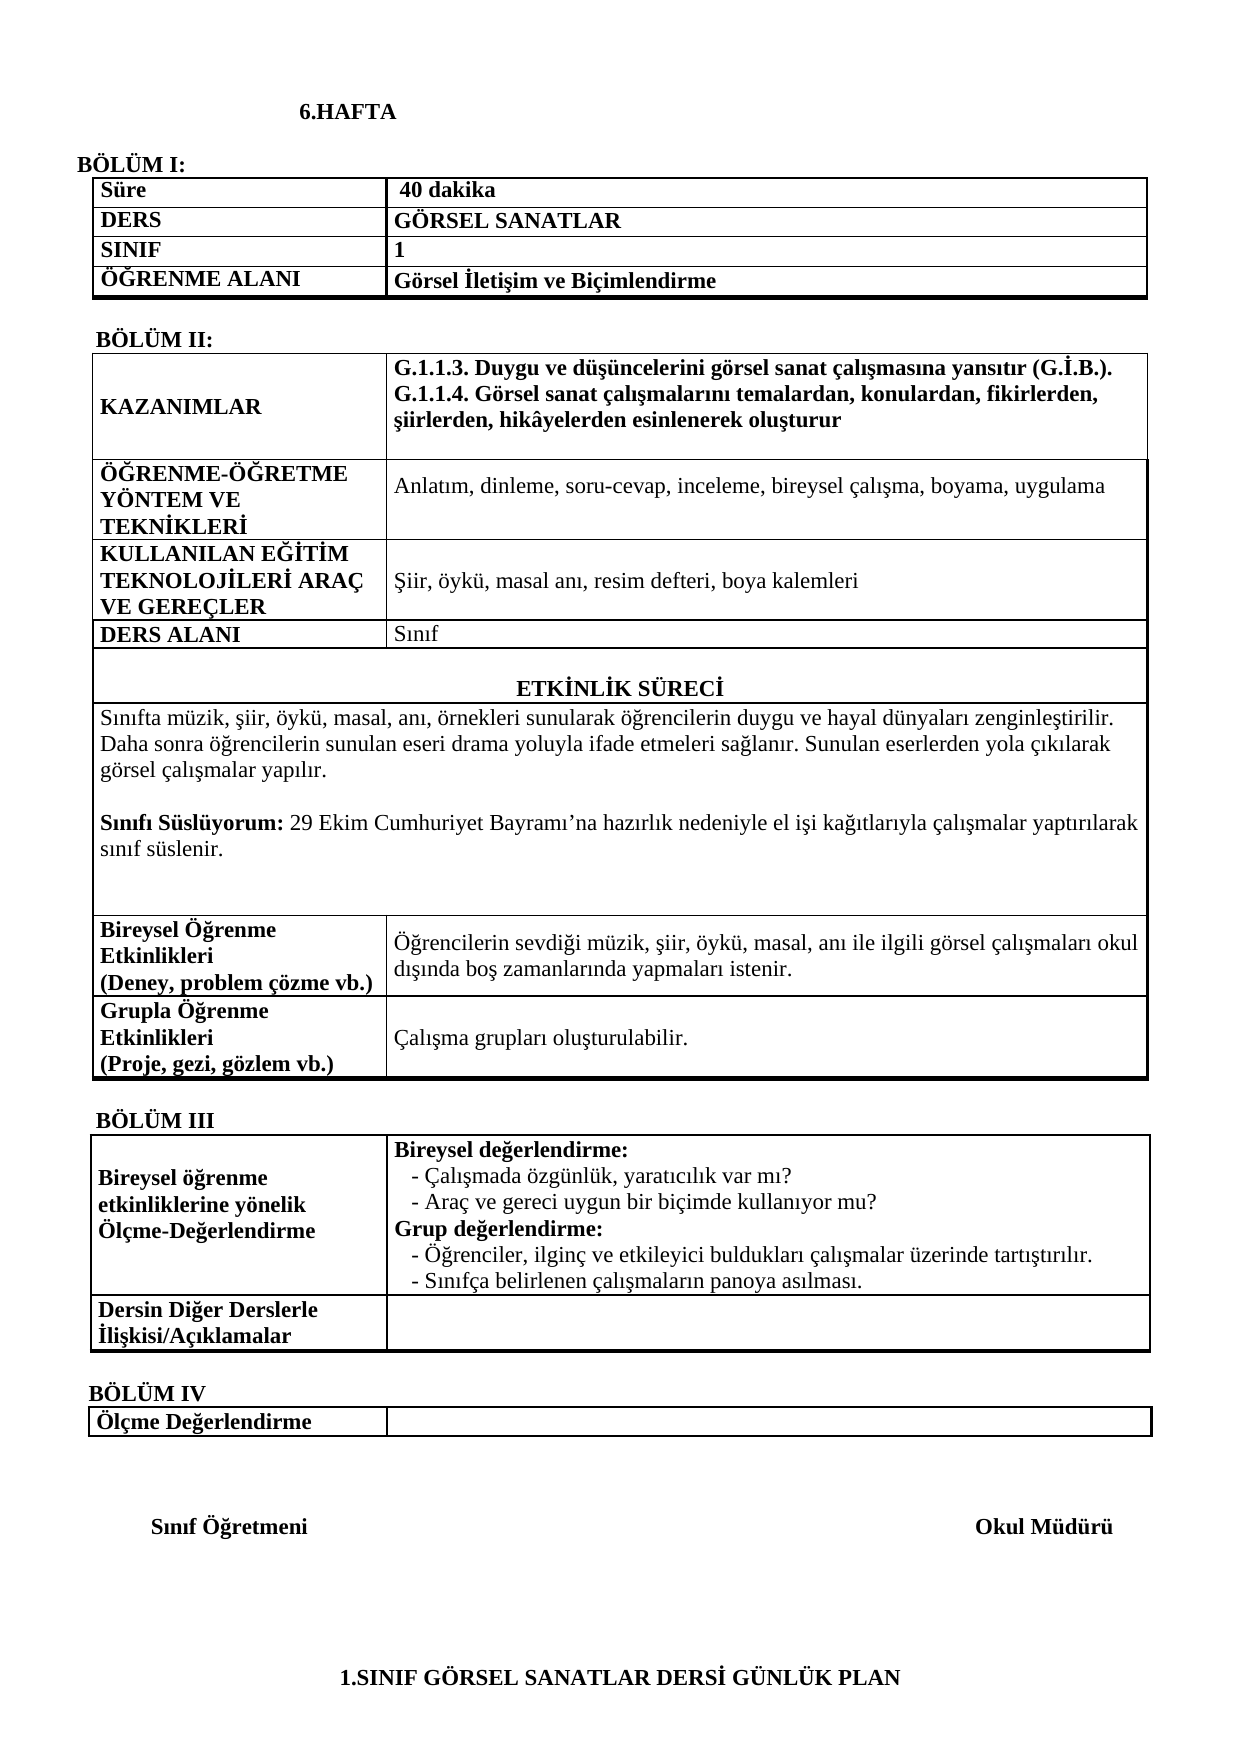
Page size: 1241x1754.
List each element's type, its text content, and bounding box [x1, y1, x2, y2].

table_header Bireysel değerlendirme: - Çalışmada özgünlük, yaratıcılık var mı? - Araç ve gereci uygun bir biçimde kullanıyor mu? Grup değerlendirme: - Öğrenciler, ilginç ve etkileyici buldukları çalışmalar üzerinde tartıştırılır. - Sınıfça belirlenen çalışmaların panoya asılması. [388, 1136, 1149, 1294]
subtitle BÖLÜM III [77, 1107, 1163, 1134]
table_cell Sınıfta müzik, şiir, öykü, masal, anı, örnekleri sunularak öğrencilerin duygu ve hayal dünyaları zenginleştirilir. Daha sonra öğrencilerin sunulan eseri drama yoluyla ifade etmeleri sağlanır. Sunulan eserlerden yola çıkılarak görsel çalışmalar yapılır. Sınıfı Süslüyorum: 29 Ekim Cumhuriyet Bayramı’na hazırlık nedeniyle el işi kağıtlarıyla çalışmalar yaptırılarak sınıf süslenir. [94, 704, 1146, 914]
table_header KAZANIMLAR [93, 354, 386, 459]
table_cell GÖRSEL SANATLAR [388, 208, 1146, 236]
table_cell DERS [94, 208, 385, 236]
table_cell ÖĞRENME-ÖĞRETME YÖNTEM VE TEKNİKLERİ [93, 460, 386, 539]
table_header Ölçme Değerlendirme [90, 1408, 386, 1434]
text BÖLÜM I: [77, 151, 1163, 177]
table_cell Şiir, öykü, masal anı, resim defteri, boya kalemleri [387, 540, 1146, 619]
subtitle BÖLÜM IV [77, 1380, 1163, 1406]
text BÖLÜM II: [77, 326, 1163, 353]
table_cell Dersin Diğer Derslerle İlişkisi/Açıklamalar [92, 1296, 386, 1349]
table_cell Anlatım, dinleme, soru-cevap, inceleme, bireysel çalışma, boyama, uygulama [387, 460, 1146, 539]
text 6.HAFTA [77, 98, 1163, 124]
table_cell ETKİNLİK SÜRECİ [94, 649, 1146, 702]
table_header Süre [94, 179, 385, 207]
table_cell ÖĞRENME ALANI [94, 267, 385, 295]
table_cell Grupla Öğrenme Etkinlikleri (Proje, gezi, gözlem vb.) [94, 997, 386, 1076]
table_header 40 dakika [388, 179, 1146, 207]
table_cell Sınıf [387, 621, 1146, 647]
table_cell Çalışma grupları oluşturulabilir. [387, 997, 1146, 1076]
table_cell Öğrencilerin sevdiği müzik, şiir, öykü, masal, anı ile ilgili görsel çalışmaları okul dışında boş zamanlarında yapmaları istenir. [387, 916, 1146, 995]
table_cell [388, 1296, 1149, 1349]
text 1.SINIF GÖRSEL SANATLAR DERSİ GÜNLÜK PLAN [77, 1664, 1163, 1691]
text Sınıf Öğretmeni Okul Müdürü [77, 1513, 1163, 1540]
table_cell Görsel İletişim ve Biçimlendirme [388, 267, 1146, 295]
table_cell DERS ALANI [94, 621, 386, 647]
table_header Bireysel öğrenme etkinliklerine yönelik Ölçme-Değerlendirme [92, 1136, 386, 1294]
table_header G.1.1.3. Duygu ve düşüncelerini görsel sanat çalışmasına yansıtır (G.İ.B.). G.1.1.4. Görsel sanat çalışmalarını temalardan, konulardan, fikirlerden, şiirlerden, hikâyelerden esinlenerek oluşturur [387, 354, 1147, 459]
table_cell 1 [388, 237, 1146, 266]
table_cell KULLANILAN EĞİTİM TEKNOLOJİLERİ ARAÇ VE GEREÇLER [93, 540, 386, 619]
table_cell Bireysel Öğrenme Etkinlikleri (Deney, problem çözme vb.) [94, 916, 386, 995]
table_header [388, 1408, 1150, 1434]
table_cell SINIF [94, 237, 385, 266]
